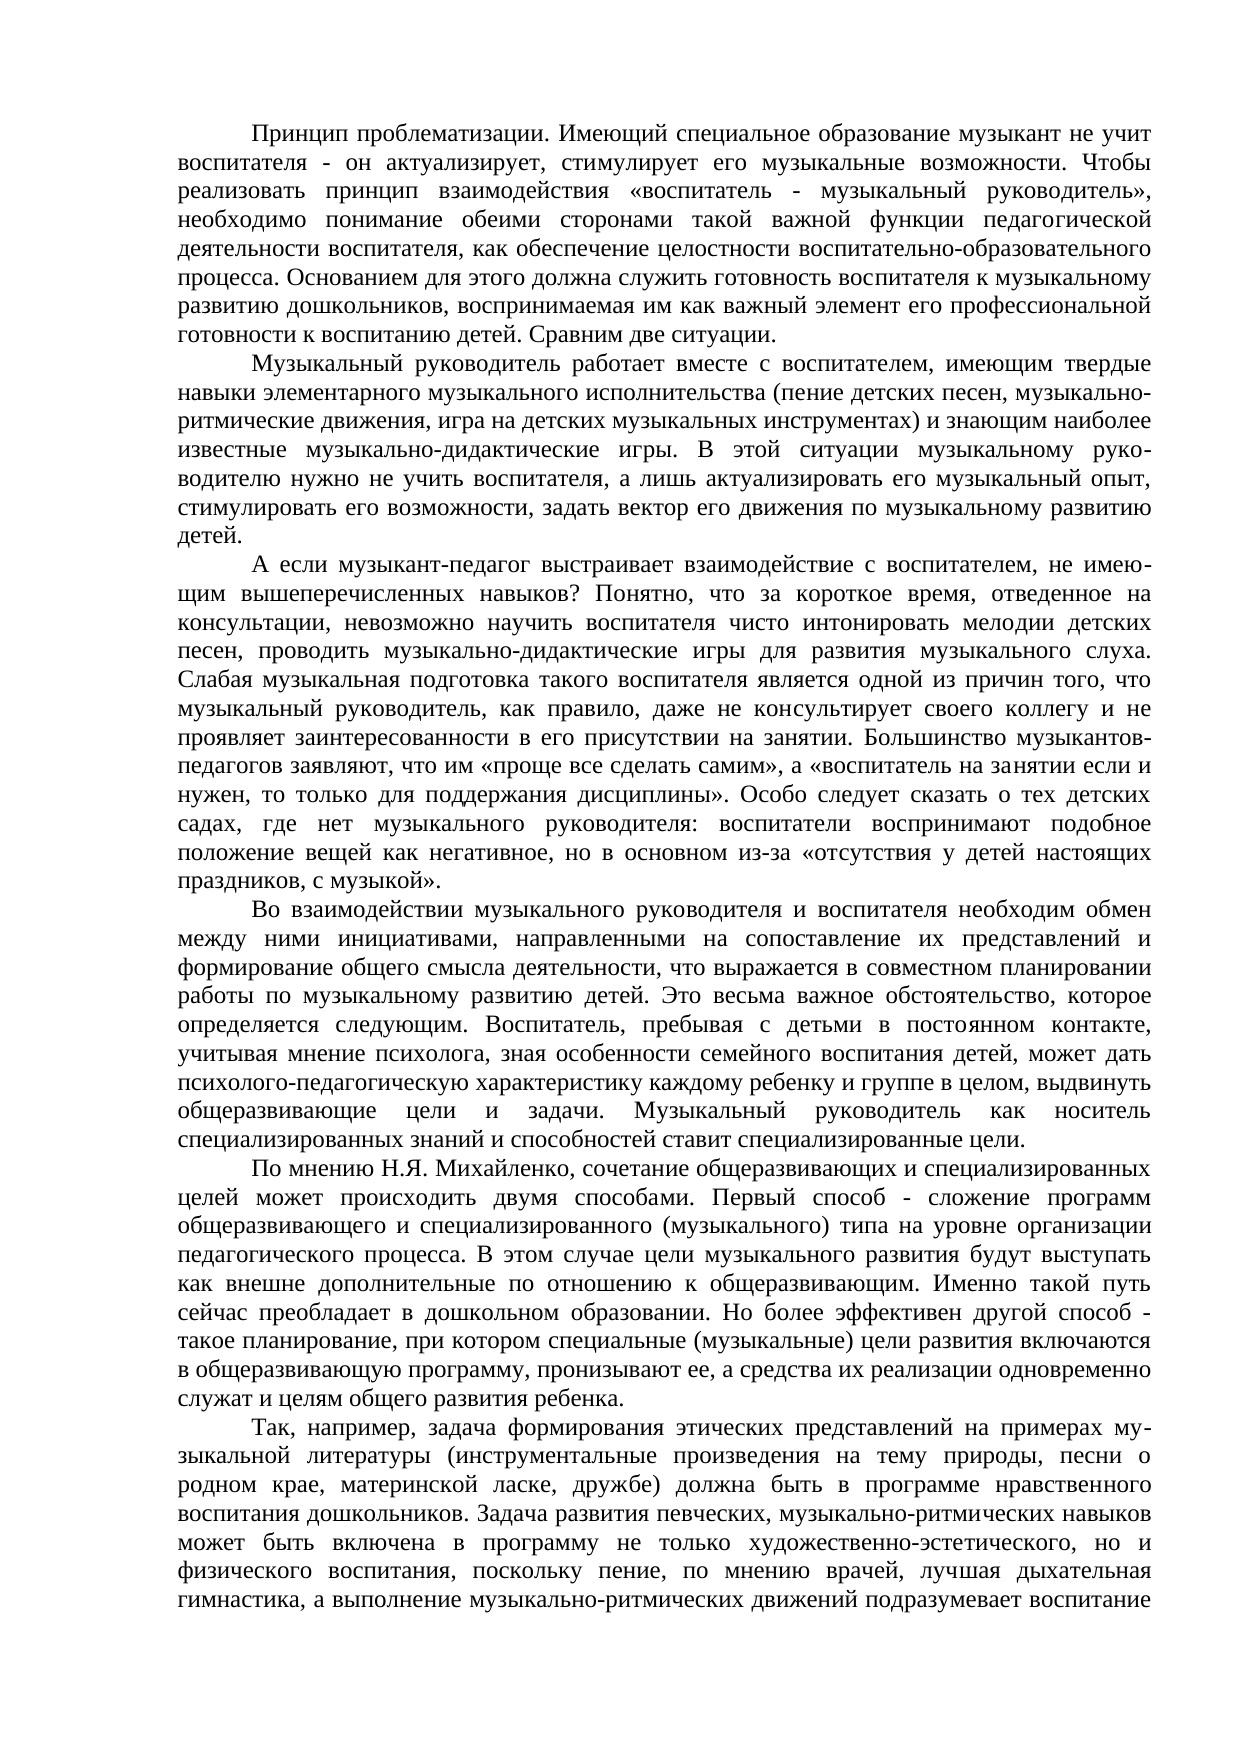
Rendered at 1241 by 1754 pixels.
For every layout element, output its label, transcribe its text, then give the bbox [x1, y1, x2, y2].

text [177, 1412, 1152, 1613]
text Музыкальный руководитель работает вместе с воспитателем, имеющим твердые навыки элементарного музыкального исполнительства (пение детских песен, музыкально-ритмические движения, игра на детских музыкальных инструментах) и знающим наиболее известные музыкально-дидактические игры. В этой ситуации музыкальному руководителю нужно не учить воспитателя, а лишь актуализировать его музыкальный опыт, стимулировать его возможности, задать вектор его движения по музыкальному развитию детей. [177, 348, 1152, 549]
text Во взаимодействии музыкального руководителя и воспитателя необходим обмен между ними инициативами, направленными на сопоставление их представлений и формирование общего смысла деятельности, что выражается в совместном планировании работы по музыкальному развитию детей. Это весьма важное обстоятельство, которое определяется следующим. Воспитатель, пребывая с детьми в постоянном контакте, учитывая мнение психолога, зная особенности семейного воспитания детей, может дать психолого-педагогическую характеристику каждому ребенку и группе в целом, выдвинуть общеразвивающие цели и задачи. Музыкальный руководитель как носитель специализированных знаний и способностей ставит специализированные цели. [177, 894, 1152, 1153]
text Принцип проблематизации. Имеющий специальное образование музыкант не учит воспитателя - он актуализирует, стимулирует его музыкальные возможности. Чтобы реализовать принцип взаимодействия «воспитатель - музыкальный руководитель», необходимо понимание обеими сторонами такой важной функции педагогической деятельности воспитателя, как обеспечение целостности воспитательно-образовательного процесса. Основанием для этого должна служить готовность воспитателя к музыкальному развитию дошкольников, воспринимаемая им как важный элемент его профессиональной готовности к воспитанию детей. Сравним две ситуации. [177, 118, 1152, 348]
text По мнению Н.Я. Михайленко, сочетание общеразвивающих и специализированных целей может происходить двумя способами. Первый способ - сложение программ общеразвивающего и специализированного (музыкального) типа на уровне организации педагогического процесса. В этом случае цели музыкального развития будут выступать как внешне дополнительные по отношению к общеразвивающим. Именно такой путь сейчас преобладает в дошкольном образовании. Но более эффективен другой способ - такое планирование, при котором специальные (музыкальные) цели развития включаются в общеразвивающую программу, пронизывают ее, а средства их реализации одновременно служат и целям общего развития ребенка. [177, 1153, 1152, 1412]
text А если музыкант-педагог выстраивает взаимодействие с воспитателем, не имеющим вышеперечисленных навыков? Понятно, что за короткое время, отведенное на консультации, невозможно научить воспитателя чисто интонировать мелодии детских песен, проводить музыкально-дидактические игры для развития музыкального слуха. Слабая музыкальная подготовка такого воспитателя является одной из причин того, что музыкальный руководитель, как правило, даже не консультирует своего коллегу и не проявляет заинтересованности в его присутствии на занятии. Большинство музыкантов-педагогов заявляют, что им «проще все сделать самим», а «воспитатель на занятии если и нужен, то только для поддержания дисциплины». Особо следует сказать о тех детских садах, где нет музыкального руководителя: воспитатели воспринимают подобное положение вещей как негативное, но в основном из-за «отсутствия у детей настоящих праздников, с музыкой». [177, 549, 1152, 894]
